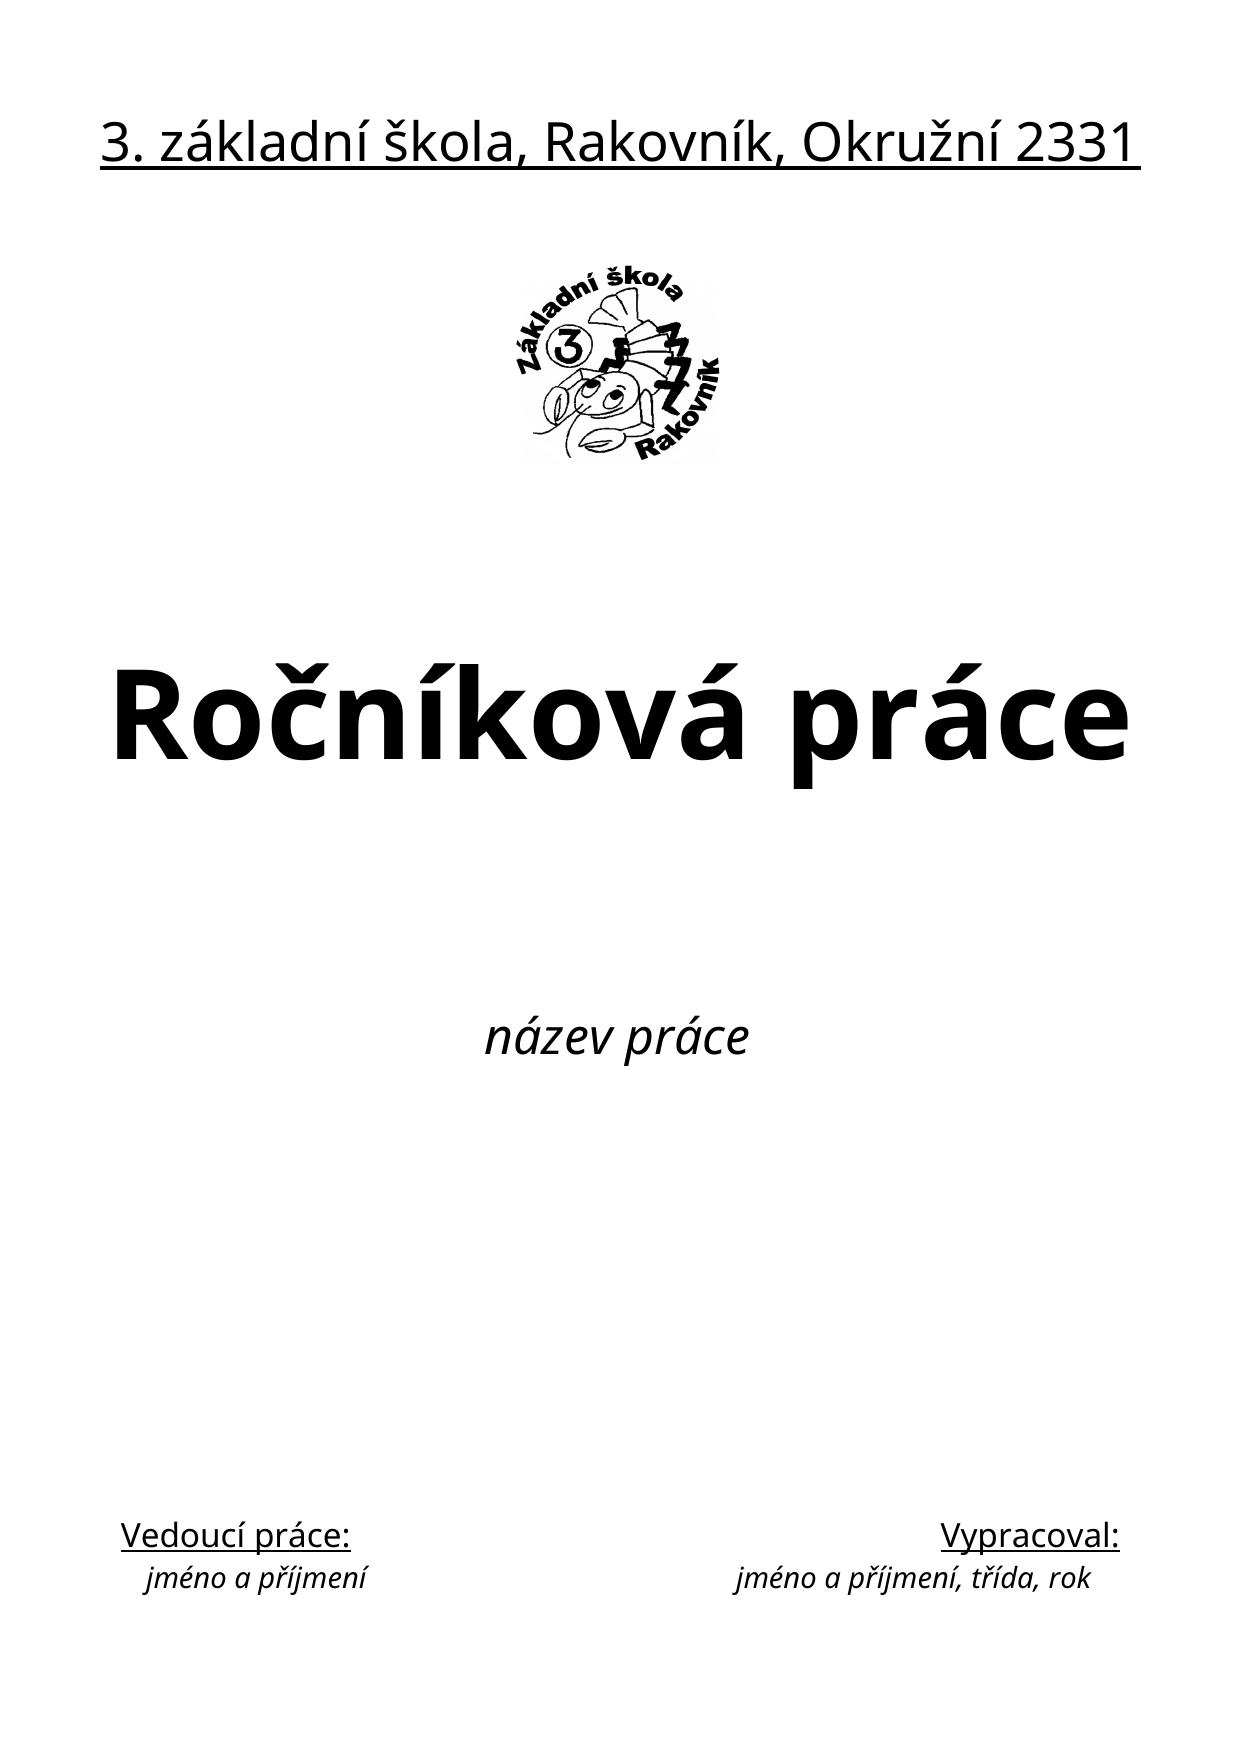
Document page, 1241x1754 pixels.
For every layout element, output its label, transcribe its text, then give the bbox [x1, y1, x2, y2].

text 3. základní škola, Rakovník, Okružní 2331 [75, 104, 1165, 177]
text Vedoucí práce: Vypracoval: [75, 1512, 1165, 1557]
text název práce [75, 1001, 1165, 1069]
text jméno a příjmení jméno a příjmení, třída, rok [75, 1557, 1165, 1597]
text Ročníková práce [75, 626, 1165, 796]
picture [495, 252, 745, 476]
